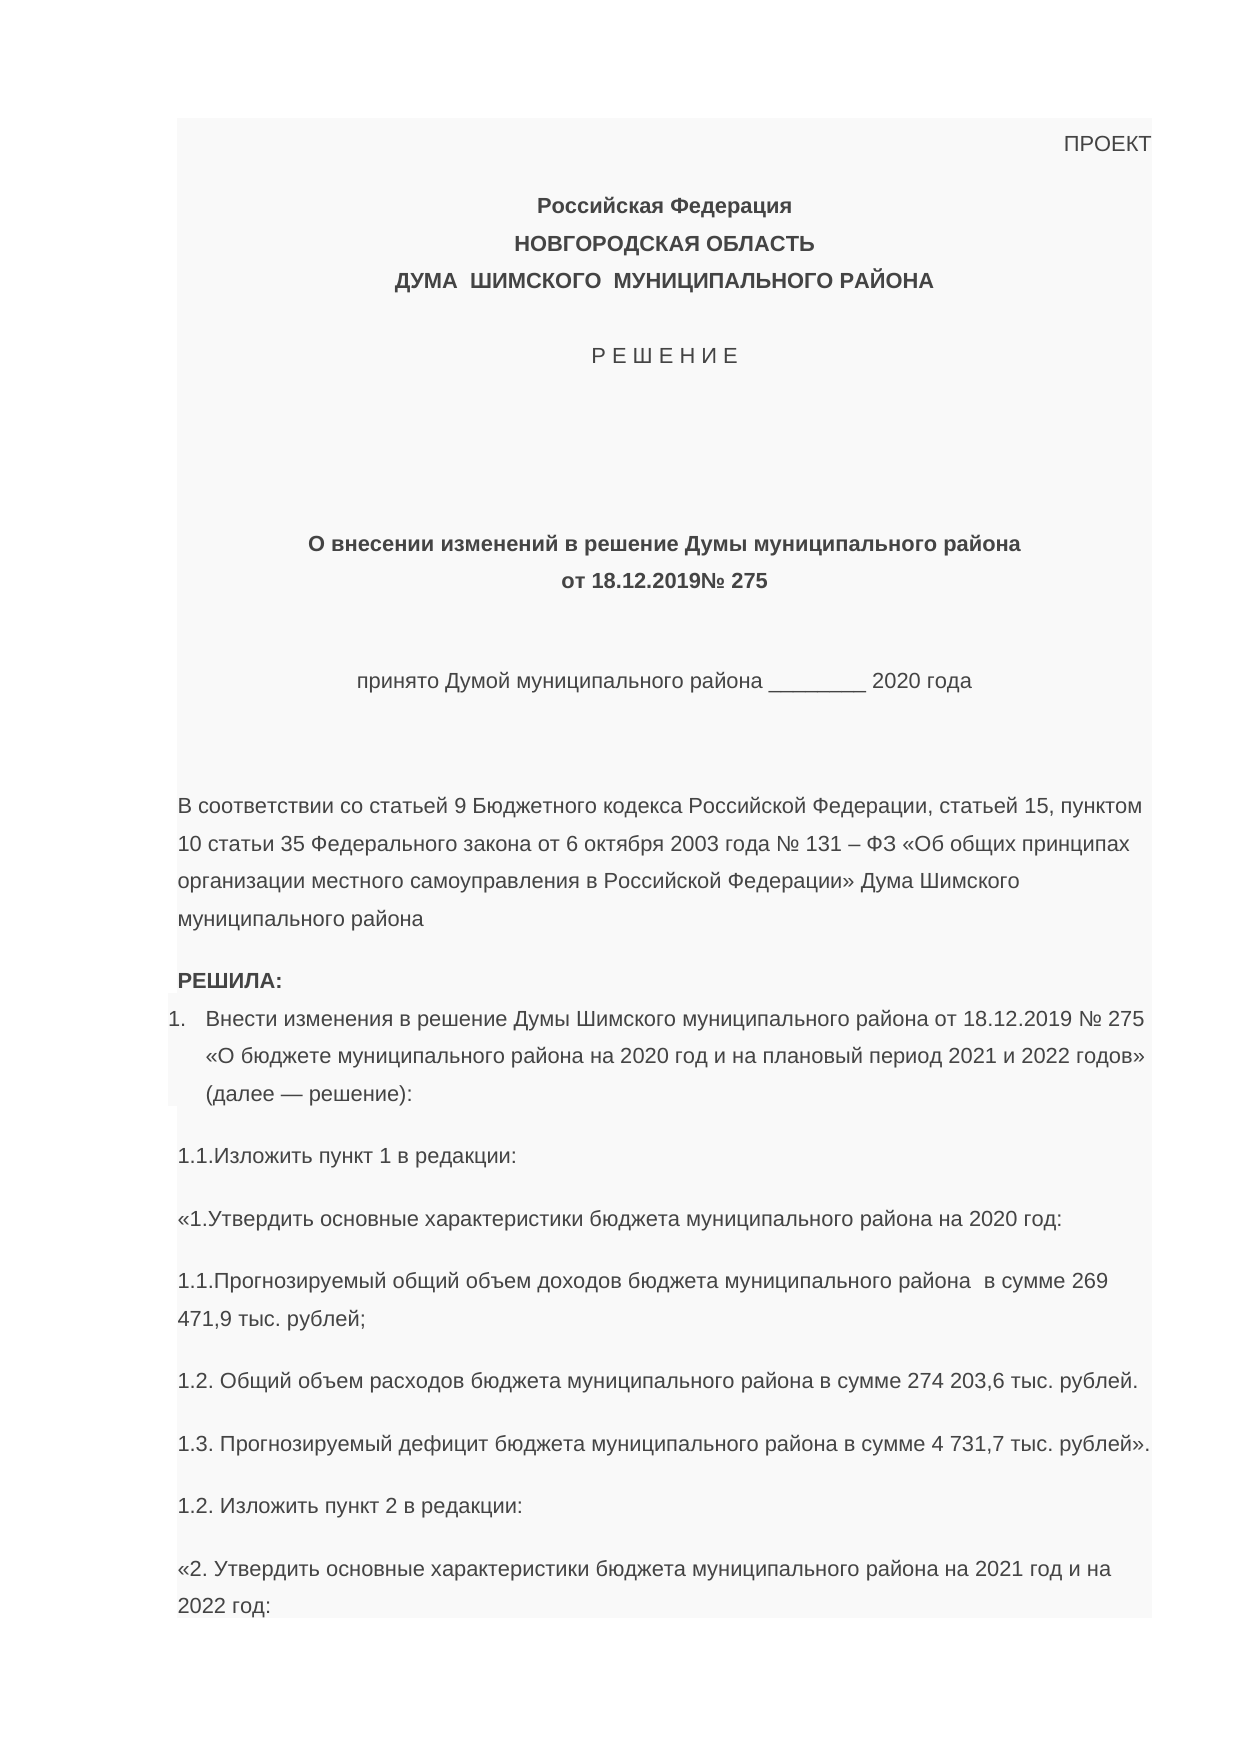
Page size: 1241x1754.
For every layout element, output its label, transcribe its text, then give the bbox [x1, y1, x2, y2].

text ДУМА ШИМСКОГО МУНИЦИПАЛЬНОГО РАЙОНА [177, 256, 1152, 293]
text принято Думой муниципального района ________ 2020 года [177, 656, 1152, 693]
text 1.1.Изложить пункт 1 в редакции: [177, 1131, 1152, 1168]
text 1.2. Изложить пункт 2 в редакции: [177, 1481, 1152, 1518]
text НОВГОРОДСКАЯ ОБЛАСТЬ [177, 218, 1152, 256]
text 1.3. Прогнозируемый дефицит бюджета муниципального района в сумме 4 731,7 тыс. рублей». [177, 1418, 1152, 1456]
text РЕШИЛА: [177, 956, 1152, 993]
text 1.2. Общий объем расходов бюджета муниципального района в сумме 274 203,6 тыс. рублей. [177, 1356, 1152, 1393]
text «2. Утвердить основные характеристики бюджета муниципального района на 2021 год и на 2022 год: [177, 1543, 1152, 1618]
text Р Е Ш Е Н И Е [177, 331, 1152, 368]
text В соответствии со статьей 9 Бюджетного кодекса Российской Федерации, статьей 15, пунктом 10 статьи 35 Федерального закона от 6 октября 2003 года № 131 – ФЗ «Об общих принципах организации местного самоуправления в Российской Федерации» Дума Шимского муниципального района [177, 781, 1152, 931]
text Российская Федерация [177, 181, 1152, 218]
text О внесении изменений в решение Думы муниципального района [177, 518, 1152, 556]
list Внести изменения в решение Думы Шимского муниципального района от 18.12.2019 № 275 «О бюджете муниципального района на 2020 год и на плановый период 2021 и 2022 годов» (далее — решение): [168, 993, 1152, 1106]
text ПРОЕКТ [177, 118, 1152, 156]
text «1.Утвердить основные характеристики бюджета муниципального района на 2020 год: [177, 1193, 1152, 1231]
text от 18.12.2019№ 275 [177, 556, 1152, 593]
text 1.1.Прогнозируемый общий объем доходов бюджета муниципального района в сумме 269 471,9 тыс. рублей; [177, 1256, 1152, 1331]
